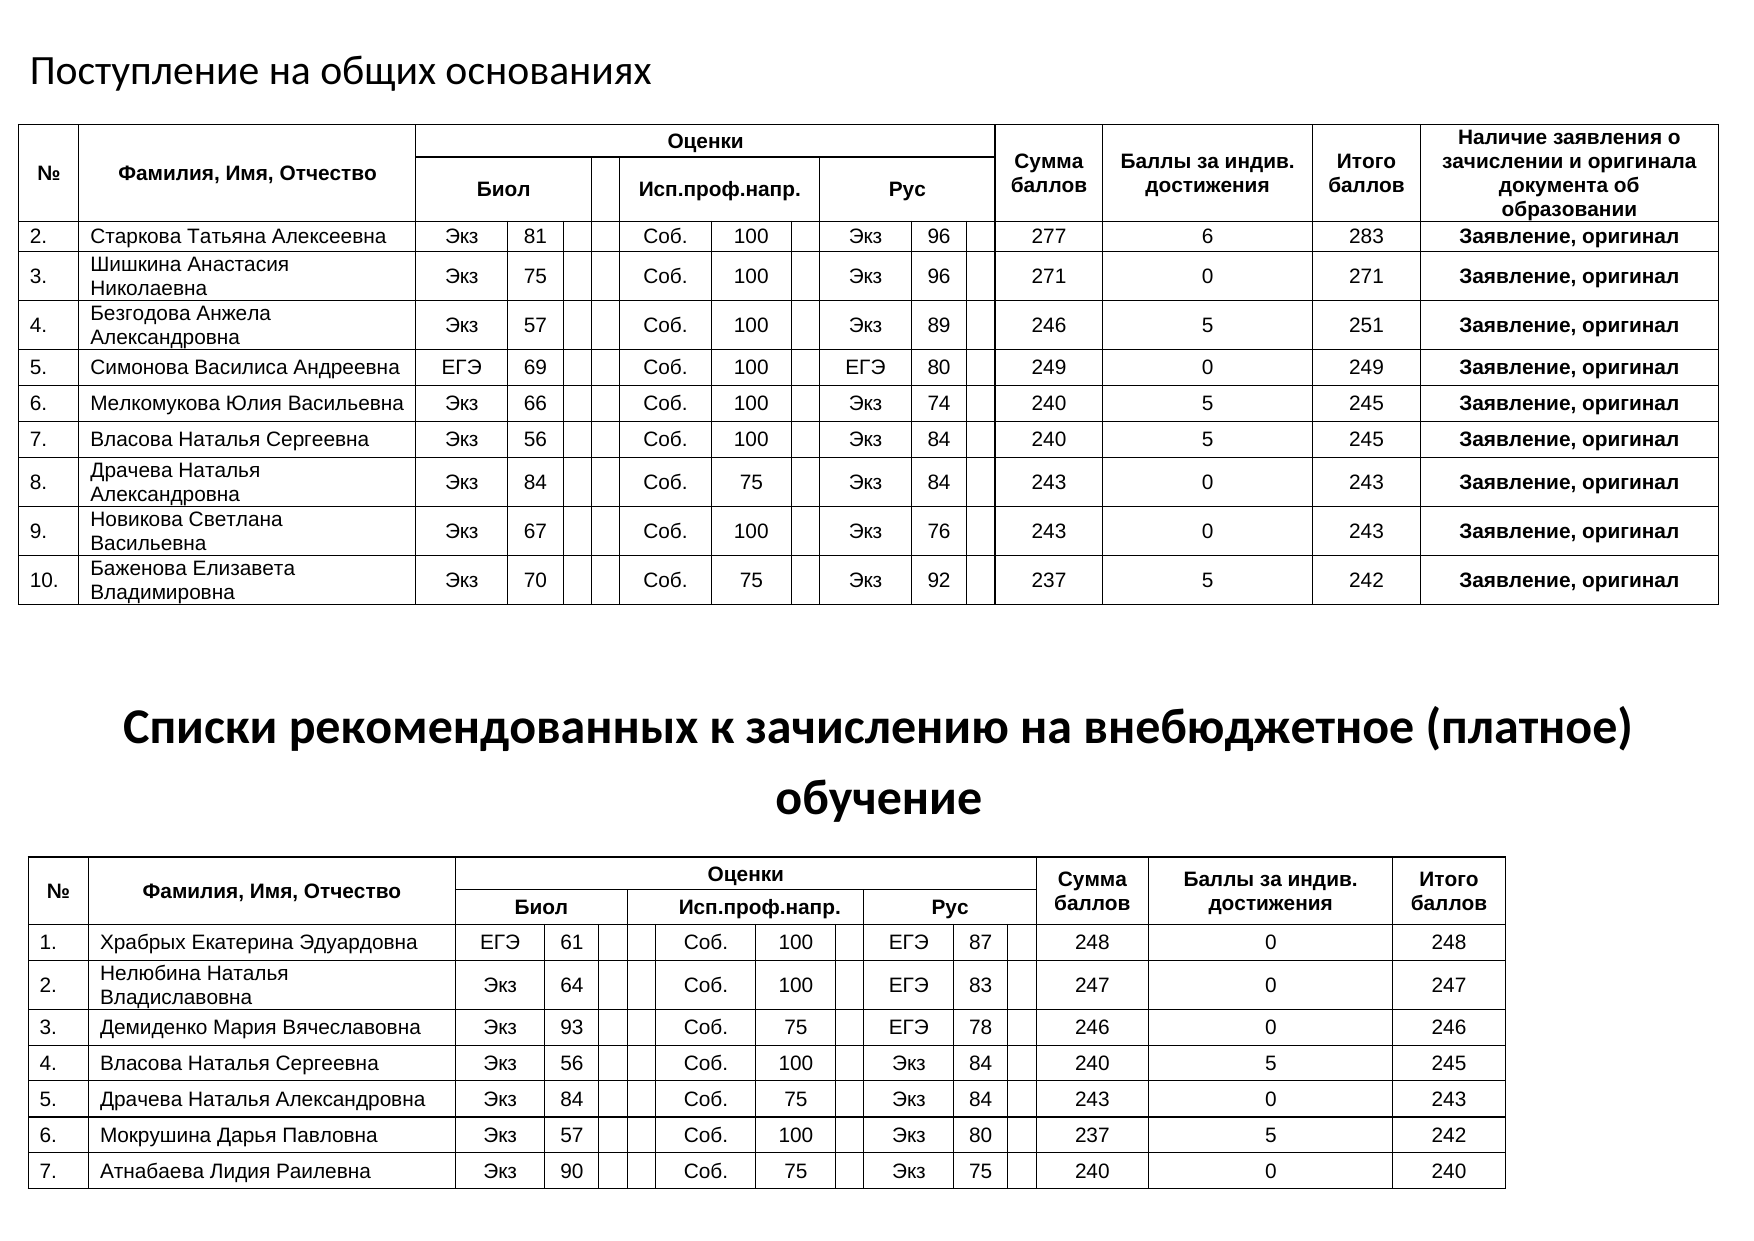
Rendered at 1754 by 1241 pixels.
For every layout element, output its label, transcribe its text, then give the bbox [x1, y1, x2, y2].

table_cell Шишкина Анастасия Николаевна [79, 252, 415, 300]
table_cell Соб. [656, 1081, 755, 1116]
table_cell 75 [954, 1153, 1007, 1188]
table_cell Биол [416, 158, 591, 221]
table_cell Соб. [620, 458, 711, 506]
table_cell 69 [508, 350, 563, 385]
table_cell Мокрушина Дарья Павловна [89, 1118, 455, 1152]
table_cell [628, 961, 655, 1008]
table_cell 100 [712, 301, 791, 349]
table_cell [564, 556, 591, 603]
table_cell Соб. [656, 1118, 755, 1152]
table_cell 0 [1149, 1153, 1392, 1188]
table_cell 0 [1103, 350, 1312, 385]
table_cell Заявление, оригинал [1421, 386, 1718, 421]
table_cell [967, 507, 994, 554]
table_cell 93 [545, 1010, 598, 1044]
table_cell ЕГЭ [416, 350, 507, 385]
table_cell Экз [864, 1046, 953, 1080]
table_cell 57 [545, 1118, 598, 1152]
table_cell [599, 1118, 627, 1152]
table_cell 5 [1103, 386, 1312, 421]
table_cell [29, 1010, 88, 1044]
table_cell [29, 1046, 88, 1080]
table_cell 100 [712, 507, 791, 554]
table_cell [1008, 1046, 1036, 1080]
table_cell Экз [456, 1118, 544, 1152]
table_cell Экз [456, 1046, 544, 1080]
table_cell [599, 1153, 627, 1188]
table_cell 0 [1149, 925, 1392, 959]
table_cell Заявление, оригинал [1421, 422, 1718, 457]
table_cell Соб. [656, 925, 755, 959]
table_cell [19, 386, 78, 421]
table_cell 84 [912, 458, 966, 506]
table_header Фамилия, Имя, Отчество [79, 125, 415, 221]
table_cell Заявление, оригинал [1421, 458, 1718, 506]
table_cell [592, 458, 619, 506]
table_cell Экз [416, 252, 507, 300]
table_header № [29, 858, 88, 924]
table_header Итого баллов [1313, 125, 1420, 221]
table_cell [836, 1118, 863, 1152]
table_cell [628, 890, 655, 924]
table_cell Экз [416, 222, 507, 251]
table_cell [564, 301, 591, 349]
table_cell 76 [912, 507, 966, 554]
table_cell ЕГЭ [864, 1010, 953, 1044]
table_cell [592, 252, 619, 300]
table_cell [967, 458, 994, 506]
table_cell Биол [456, 890, 627, 924]
table_cell Демиденко Мария Вячеславовна [89, 1010, 455, 1044]
table_cell 92 [912, 556, 966, 603]
table_cell Экз [456, 1153, 544, 1188]
table_cell 5 [1103, 422, 1312, 457]
table_cell [19, 222, 78, 251]
table_cell Соб. [656, 1046, 755, 1080]
table_cell [836, 1153, 863, 1188]
table_cell 96 [912, 222, 966, 251]
table_cell [19, 301, 78, 349]
table_cell 100 [712, 350, 791, 385]
table_cell 248 [1037, 925, 1148, 959]
table_cell 245 [1393, 1046, 1505, 1080]
table_cell ЕГЭ [864, 961, 953, 1008]
table_cell ЕГЭ [456, 925, 544, 959]
table_cell [29, 925, 88, 959]
table_cell [19, 556, 78, 603]
table_cell [564, 252, 591, 300]
table_cell 83 [954, 961, 1007, 1008]
table_header Оценки [456, 858, 1036, 889]
table_cell Соб. [620, 386, 711, 421]
table_cell Атнабаева Лидия Раилевна [89, 1153, 455, 1188]
table_cell [628, 1153, 655, 1188]
table_cell Экз [864, 1081, 953, 1116]
table_cell 84 [954, 1046, 1007, 1080]
table_cell Экз [820, 386, 911, 421]
table_cell Соб. [656, 961, 755, 1008]
table_cell 247 [1037, 961, 1148, 1008]
table_cell [628, 1046, 655, 1080]
table_cell Экз [820, 556, 911, 603]
table_cell [967, 556, 994, 603]
table_cell 100 [756, 961, 835, 1008]
table_cell [599, 1081, 627, 1116]
table_cell Заявление, оригинал [1421, 350, 1718, 385]
table_cell [628, 925, 655, 959]
table_cell 271 [1313, 252, 1420, 300]
table_cell Экз [456, 961, 544, 1008]
table_cell 100 [712, 386, 791, 421]
table_cell 249 [996, 350, 1102, 385]
table_cell 57 [508, 301, 563, 349]
table_cell [1008, 961, 1036, 1008]
table_cell [628, 1081, 655, 1116]
table_cell [564, 386, 591, 421]
table_cell [19, 458, 78, 506]
table_cell 100 [712, 222, 791, 251]
table_cell [1008, 1081, 1036, 1116]
table_cell Драчева Наталья Александровна [89, 1081, 455, 1116]
table_cell Экз [416, 458, 507, 506]
table_cell [836, 1081, 863, 1116]
table_cell [792, 422, 819, 457]
table_cell [1008, 1153, 1036, 1188]
table_cell 100 [712, 252, 791, 300]
table_cell [836, 925, 863, 959]
table_cell 84 [545, 1081, 598, 1116]
table_cell 100 [756, 1046, 835, 1080]
table_cell 61 [545, 925, 598, 959]
table_cell [599, 1010, 627, 1044]
table_cell [792, 386, 819, 421]
table_cell [792, 556, 819, 603]
table_cell [967, 222, 994, 251]
table_cell [564, 422, 591, 457]
table_cell [29, 1081, 88, 1116]
table_cell [599, 961, 627, 1008]
table_cell Соб. [620, 422, 711, 457]
table_header № [19, 125, 78, 221]
table_cell [792, 222, 819, 251]
table_cell [836, 961, 863, 1008]
table_cell 240 [996, 422, 1102, 457]
table_cell Заявление, оригинал [1421, 222, 1718, 251]
table_cell [29, 1118, 88, 1152]
table_cell [628, 1010, 655, 1044]
table_cell 0 [1103, 458, 1312, 506]
table_cell [564, 350, 591, 385]
table_cell [19, 422, 78, 457]
table_cell 0 [1103, 507, 1312, 554]
table_cell Экз [456, 1081, 544, 1116]
table_cell [792, 252, 819, 300]
table_cell 66 [508, 386, 563, 421]
table_cell 84 [912, 422, 966, 457]
table_cell 89 [912, 301, 966, 349]
table_cell 247 [1393, 961, 1505, 1008]
table_cell 240 [1393, 1153, 1505, 1188]
table_cell [967, 252, 994, 300]
table_cell [19, 507, 78, 554]
table_header Баллы за индив. достижения [1103, 125, 1312, 221]
table_cell 70 [508, 556, 563, 603]
table_header Итого баллов [1393, 858, 1505, 924]
table_cell Заявление, оригинал [1421, 507, 1718, 554]
table_cell 0 [1149, 961, 1392, 1008]
table_cell Старкова Татьяна Алексеевна [79, 222, 415, 251]
table_cell 237 [996, 556, 1102, 603]
table_cell [792, 301, 819, 349]
table_cell Безгодова Анжела Александровна [79, 301, 415, 349]
table_cell Власова Наталья Сергеевна [79, 422, 415, 457]
table_cell 240 [1037, 1153, 1148, 1188]
table_cell 5 [1103, 556, 1312, 603]
table_header Сумма баллов [996, 125, 1102, 221]
table_cell [967, 301, 994, 349]
table_cell Рус [864, 890, 1036, 924]
table_cell [836, 1010, 863, 1044]
table_cell 240 [1037, 1046, 1148, 1080]
table_cell 90 [545, 1153, 598, 1188]
table_cell 243 [1313, 458, 1420, 506]
table_cell Исп.проф.напр. [620, 158, 819, 221]
table_cell [967, 386, 994, 421]
table_cell 81 [508, 222, 563, 251]
table_cell Заявление, оригинал [1421, 252, 1718, 300]
table_cell [792, 458, 819, 506]
table_cell 80 [954, 1118, 1007, 1152]
table_cell [1008, 925, 1036, 959]
table_cell 56 [545, 1046, 598, 1080]
table_cell 56 [508, 422, 563, 457]
table_cell 237 [1037, 1118, 1148, 1152]
table_cell 6 [1103, 222, 1312, 251]
table_cell 240 [996, 386, 1102, 421]
table_cell Драчева Наталья Александровна [79, 458, 415, 506]
table_cell [592, 422, 619, 457]
table_cell Соб. [620, 350, 711, 385]
table_cell [19, 350, 78, 385]
table_cell 5 [1149, 1118, 1392, 1152]
table_cell [599, 1046, 627, 1080]
table_cell 74 [912, 386, 966, 421]
table_cell 5 [1103, 301, 1312, 349]
table_cell Храбрых Екатерина Эдуардовна [89, 925, 455, 959]
table_cell [29, 1153, 88, 1188]
table_cell [592, 556, 619, 603]
table_cell [1008, 1118, 1036, 1152]
table_cell 87 [954, 925, 1007, 959]
table_cell [628, 1118, 655, 1152]
table_cell [564, 507, 591, 554]
table_cell 75 [712, 556, 791, 603]
table_cell 78 [954, 1010, 1007, 1044]
table_cell [967, 422, 994, 457]
table_cell Заявление, оригинал [1421, 556, 1718, 603]
table_cell 75 [712, 458, 791, 506]
table_header Баллы за индив. достижения [1149, 858, 1392, 924]
table_cell [29, 961, 88, 1008]
table_cell 243 [1393, 1081, 1505, 1116]
table_cell Заявление, оригинал [1421, 301, 1718, 349]
table_cell Соб. [620, 556, 711, 603]
table_cell Баженова Елизавета Владимировна [79, 556, 415, 603]
table_cell 243 [996, 507, 1102, 554]
table_header Сумма баллов [1037, 858, 1148, 924]
table_cell Соб. [656, 1010, 755, 1044]
table_cell 277 [996, 222, 1102, 251]
table_cell 100 [756, 925, 835, 959]
table_cell [792, 350, 819, 385]
table_cell Новикова Светлана Васильевна [79, 507, 415, 554]
table_cell [592, 222, 619, 251]
table_cell Экз [820, 458, 911, 506]
table_cell 271 [996, 252, 1102, 300]
table_cell Экз [820, 422, 911, 457]
table_cell Соб. [656, 1153, 755, 1188]
table_header Наличие заявления о зачислении и оригинала документа об образовании [1421, 125, 1718, 221]
table_cell Власова Наталья Сергеевна [89, 1046, 455, 1080]
table_cell Экз [820, 301, 911, 349]
table_cell [564, 222, 591, 251]
table_cell 248 [1393, 925, 1505, 959]
table_cell [599, 925, 627, 959]
table_cell 100 [712, 422, 791, 457]
text Списки рекомендованных к зачислению на внебюджетное (платное) обучение [29, 695, 1728, 827]
table_cell Симонова Василиса Андреевна [79, 350, 415, 385]
table_cell [592, 507, 619, 554]
table_cell Экз [416, 507, 507, 554]
table_cell Экз [416, 556, 507, 603]
table_cell 5 [1149, 1046, 1392, 1080]
table_cell Экз [416, 301, 507, 349]
table_cell Соб. [620, 252, 711, 300]
table_cell [19, 252, 78, 300]
table_header Фамилия, Имя, Отчество [89, 858, 455, 924]
table_cell Рус [820, 158, 994, 221]
table_cell Экз [416, 386, 507, 421]
table_cell 245 [1313, 422, 1420, 457]
table_cell Экз [864, 1153, 953, 1188]
table_cell 75 [756, 1081, 835, 1116]
table_cell [967, 350, 994, 385]
table_cell Экз [820, 507, 911, 554]
table_cell 0 [1149, 1010, 1392, 1044]
table_cell [592, 301, 619, 349]
table_cell 84 [508, 458, 563, 506]
table_cell [592, 386, 619, 421]
table_cell 242 [1313, 556, 1420, 603]
table_cell 67 [508, 507, 563, 554]
table_cell 0 [1103, 252, 1312, 300]
table_cell 75 [756, 1153, 835, 1188]
table_cell Соб. [620, 222, 711, 251]
table_cell 84 [954, 1081, 1007, 1116]
table_cell 246 [996, 301, 1102, 349]
table_cell 243 [996, 458, 1102, 506]
table_cell [564, 458, 591, 506]
table_cell 246 [1037, 1010, 1148, 1044]
table_cell Экз [456, 1010, 544, 1044]
table_cell [592, 158, 619, 221]
table_cell 64 [545, 961, 598, 1008]
table_cell [836, 1046, 863, 1080]
table_cell 249 [1313, 350, 1420, 385]
table_cell 100 [756, 1118, 835, 1152]
table_cell [792, 507, 819, 554]
table_cell 243 [1313, 507, 1420, 554]
table_cell 75 [508, 252, 563, 300]
table_cell Экз [864, 1118, 953, 1152]
table_cell Экз [820, 222, 911, 251]
table_cell ЕГЭ [820, 350, 911, 385]
table_cell Нелюбина Наталья Владиславовна [89, 961, 455, 1008]
table_cell [592, 350, 619, 385]
table_cell Соб. [620, 507, 711, 554]
table_cell 246 [1393, 1010, 1505, 1044]
table_cell Исп.проф.напр. [655, 890, 863, 924]
table_cell 242 [1393, 1118, 1505, 1152]
table_cell 96 [912, 252, 966, 300]
table_cell Экз [820, 252, 911, 300]
table_cell 283 [1313, 222, 1420, 251]
table_cell Мелкомукова Юлия Васильевна [79, 386, 415, 421]
text Поступление на общих основаниях [29, 44, 1728, 95]
table_cell 0 [1149, 1081, 1392, 1116]
table_cell [1008, 1010, 1036, 1044]
table_header Оценки [416, 125, 994, 156]
table_cell 243 [1037, 1081, 1148, 1116]
table_cell 80 [912, 350, 966, 385]
table_cell Экз [416, 422, 507, 457]
table_cell 75 [756, 1010, 835, 1044]
table_cell 251 [1313, 301, 1420, 349]
table_cell 245 [1313, 386, 1420, 421]
table_cell ЕГЭ [864, 925, 953, 959]
table_cell Соб. [620, 301, 711, 349]
